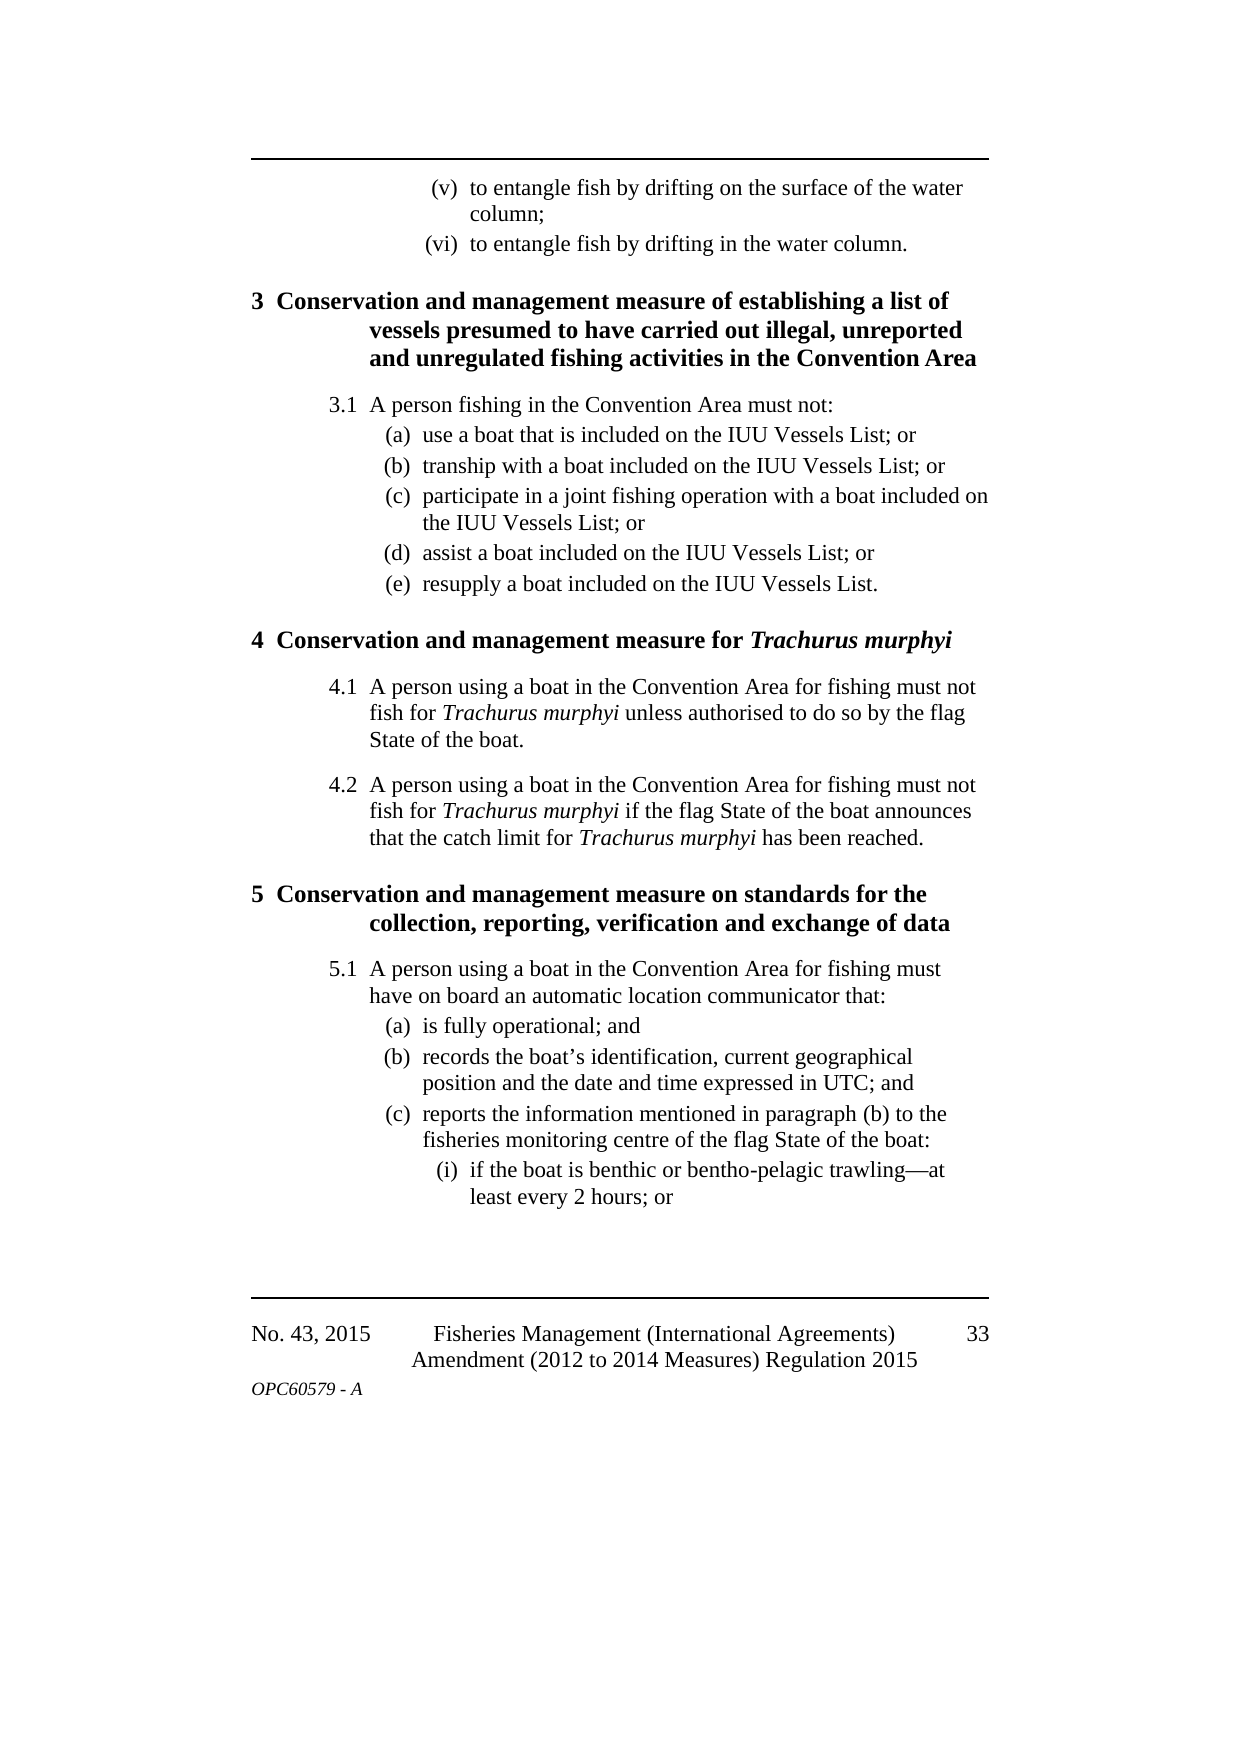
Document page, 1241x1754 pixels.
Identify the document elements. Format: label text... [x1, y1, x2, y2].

text 3 Conservation and management measure of establishing a list of vessels presumed to have carried out illegal, unreported and unregulated fishing activities in the Convention Area [251, 286, 989, 372]
text (c) reports the information mentioned in paragraph (b) to the fisheries monitoring centre of the flag State of the boat: [251, 1099, 989, 1152]
text (e) resupply a boat included on the IUU Vessels List. [251, 570, 989, 596]
text 4.2 A person using a boat in the Convention Area for fishing must not fish for Trachurus murphyi if the flag State of the boat announces that the catch limit for Trachurus murphyi has been reached. [251, 771, 989, 850]
text (b) records the boat’s identification, current geographical position and the date and time expressed in UTC; and [251, 1043, 989, 1095]
text (b) tranship with a boat included on the IUU Vessels List; or [251, 452, 989, 478]
text (v) to entangle fish by drifting on the surface of the water column; [251, 174, 989, 226]
text 5 Conservation and management measure on standards for the collection, reporting, verification and exchange of data [251, 879, 989, 937]
text (c) participate in a joint fishing operation with a boat included on the IUU Vessels List; or [251, 483, 989, 535]
text 4.1 A person using a boat in the Convention Area for fishing must not fish for Trachurus murphyi unless authorised to do so by the flag State of the boat. [251, 673, 989, 752]
text (d) assist a boat included on the IUU Vessels List; or [251, 539, 989, 566]
text 4 Conservation and management measure for Trachurus murphyi [251, 626, 989, 654]
text (a) is fully operational; and [251, 1012, 989, 1038]
text (i) if the boat is benthic or bentho-pelagic trawling—at least every 2 hours; or [251, 1156, 989, 1209]
text 3.1 A person fishing in the Convention Area must not: [251, 391, 989, 417]
text 5.1 A person using a boat in the Convention Area for fishing must have on board an automatic location communicator that: [251, 955, 989, 1008]
text (a) use a boat that is included on the IUU Vessels List; or [251, 422, 989, 448]
text (vi) to entangle fish by drifting in the water column. [251, 231, 989, 257]
